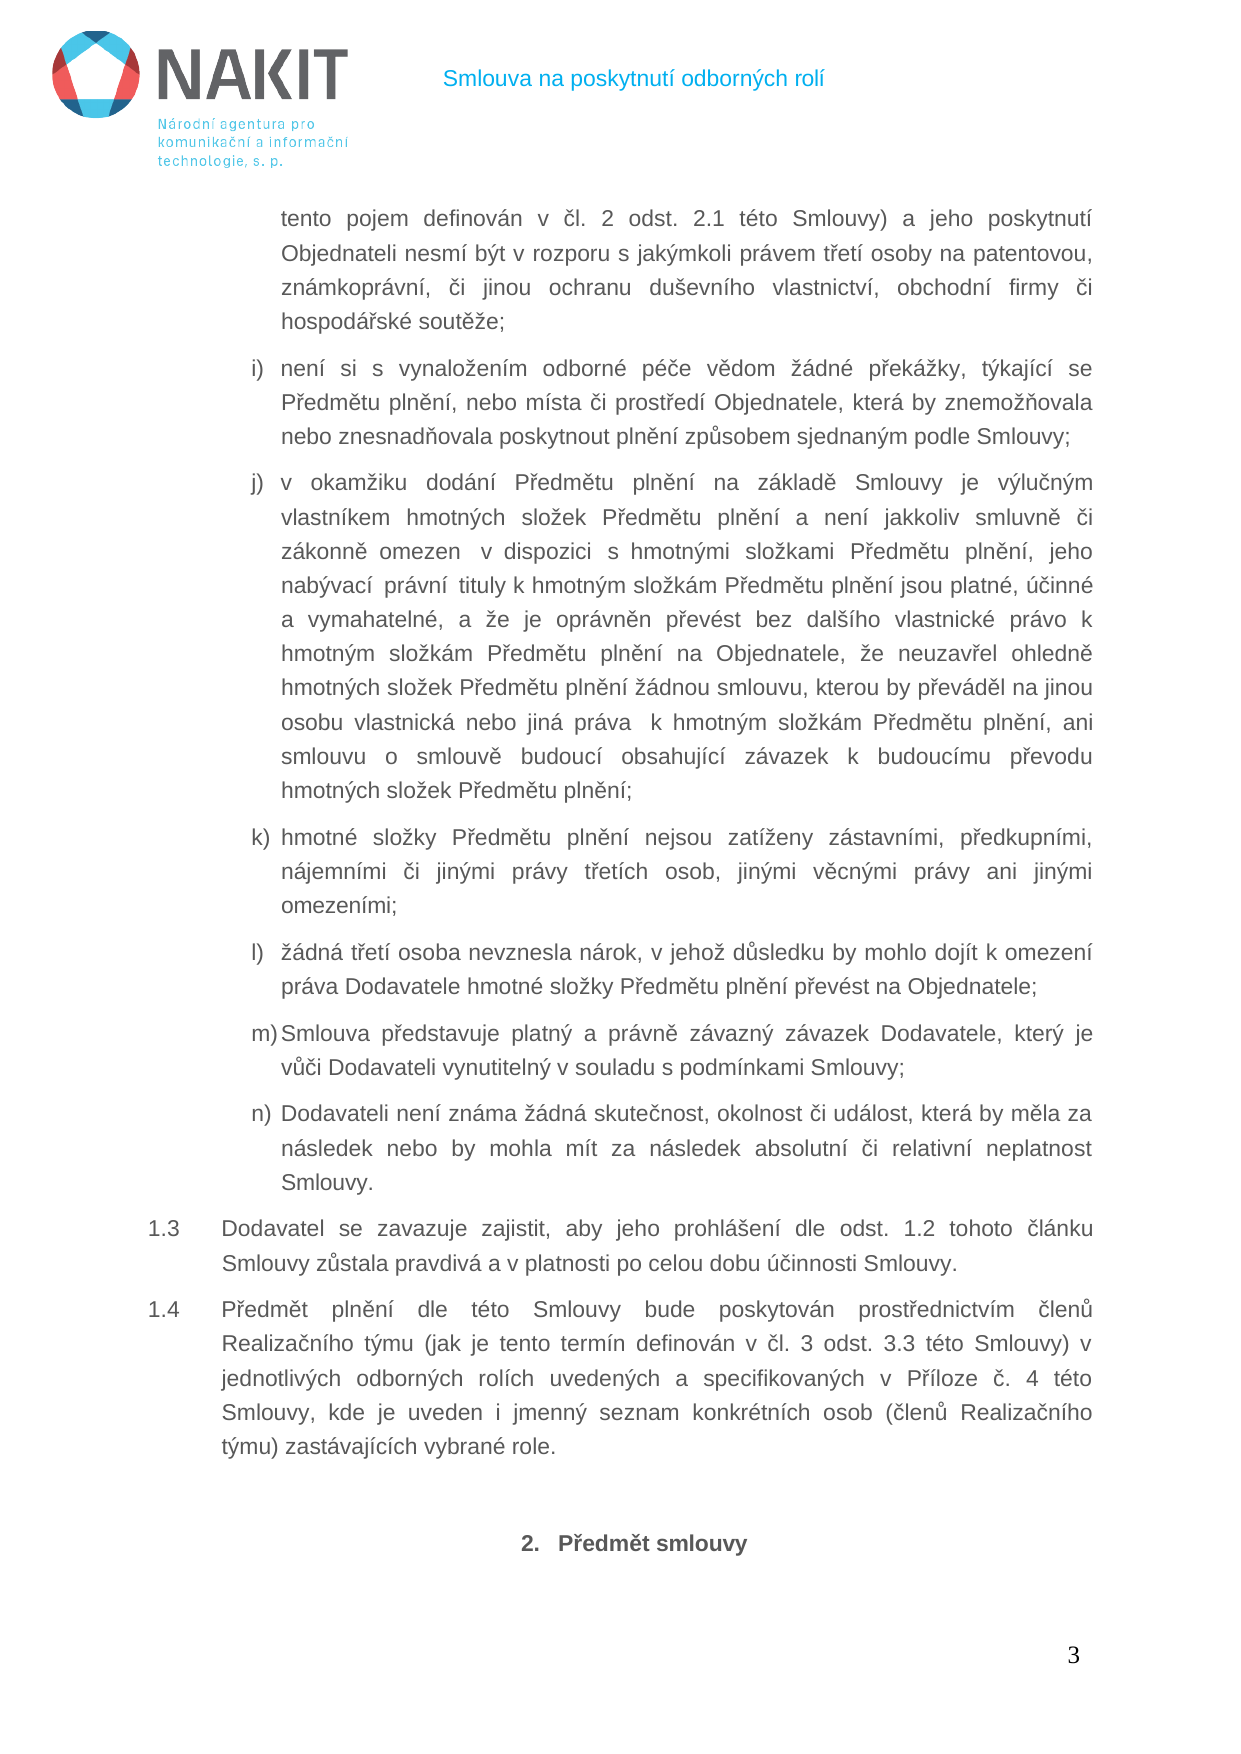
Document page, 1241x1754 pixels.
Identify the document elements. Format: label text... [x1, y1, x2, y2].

list v okamžiku dodání Předmětu plnění na základě Smlouvy je výlučným vlastníkem hmotných složek Předmětu plnění a není jakkoliv smluvně či zákonně omezen v dispozici s hmotnými složkami Předmětu plnění, jeho nabývací právní tituly k hmotným složkám Předmětu plnění jsou platné, účinné a vymahatelné, a že je oprávněn převést bez dalšího vlastnické právo k hmotným složkám Předmětu plnění na Objednatele, že neuzavřel ohledně hmotných složek Předmětu plnění žádnou smlouvu, kterou by převáděl na jinou osobu vlastnická nebo jiná práva k hmotným složkám Předmětu plnění, ani smlouvu o smlouvě budoucí obsahující závazek k budoucímu převodu hmotných složek Předmětu plnění; [251, 469, 1093, 803]
list Dodavateli není známa žádná skutečnost, okolnost či událost, která by měla za následek nebo by mohla mít za následek absolutní či relativní neplatnost Smlouvy. [251, 1100, 1093, 1195]
subtitle Předmět smlouvy [521, 1529, 1178, 1556]
picture [52, 31, 348, 168]
list hmotné složky Předmětu plnění nejsou zatíženy zástavními, předkupními, nájemními či jinými právy třetích osob, jinými věcnými právy ani jinými omezeními; [251, 824, 1093, 918]
list Smlouva představuje platný a právně závazný závazek Dodavatele, který je vůči Dodavateli vynutitelný v souladu s podmínkami Smlouvy; [251, 1019, 1093, 1080]
text tento pojem definován v čl. 2 odst. 2.1 této Smlouvy) a jeho poskytnutí Objednateli nesmí být v rozporu s jakýmkoli právem třetí osoby na patentovou, známkoprávní, či jinou ochranu duševního vlastnictví, obchodní firmy či hospodářské soutěže; [281, 205, 1093, 334]
list Předmět plnění dle této Smlouvy bude poskytován prostřednictvím členů Realizačního týmu (jak je tento termín definován v čl. 3 odst. 3.3 této Smlouvy) v jednotlivých odborných rolích uvedených a specifikovaných v Příloze č. 4 této Smlouvy, kde je uveden i jmenný seznam konkrétních osob (členů Realizačního týmu) zastávajících vybrané role. [148, 1296, 1093, 1459]
list žádná třetí osoba nevznesla nárok, v jehož důsledku by mohlo dojít k omezení práva Dodavatele hmotné složky Předmětu plnění převést na Objednatele; [251, 939, 1093, 999]
list Dodavatel se zavazuje zajistit, aby jeho prohlášení dle odst. 1.2 tohoto článku Smlouvy zůstala pravdivá a v platnosti po celou dobu účinnosti Smlouvy. [148, 1215, 1093, 1276]
list není si s vynaložením odborné péče vědom žádné překážky, týkající se Předmětu plnění, nebo místa či prostředí Objednatele, která by znemožňovala nebo znesnadňovala poskytnout plnění způsobem sjednaným podle Smlouvy; [251, 354, 1093, 449]
